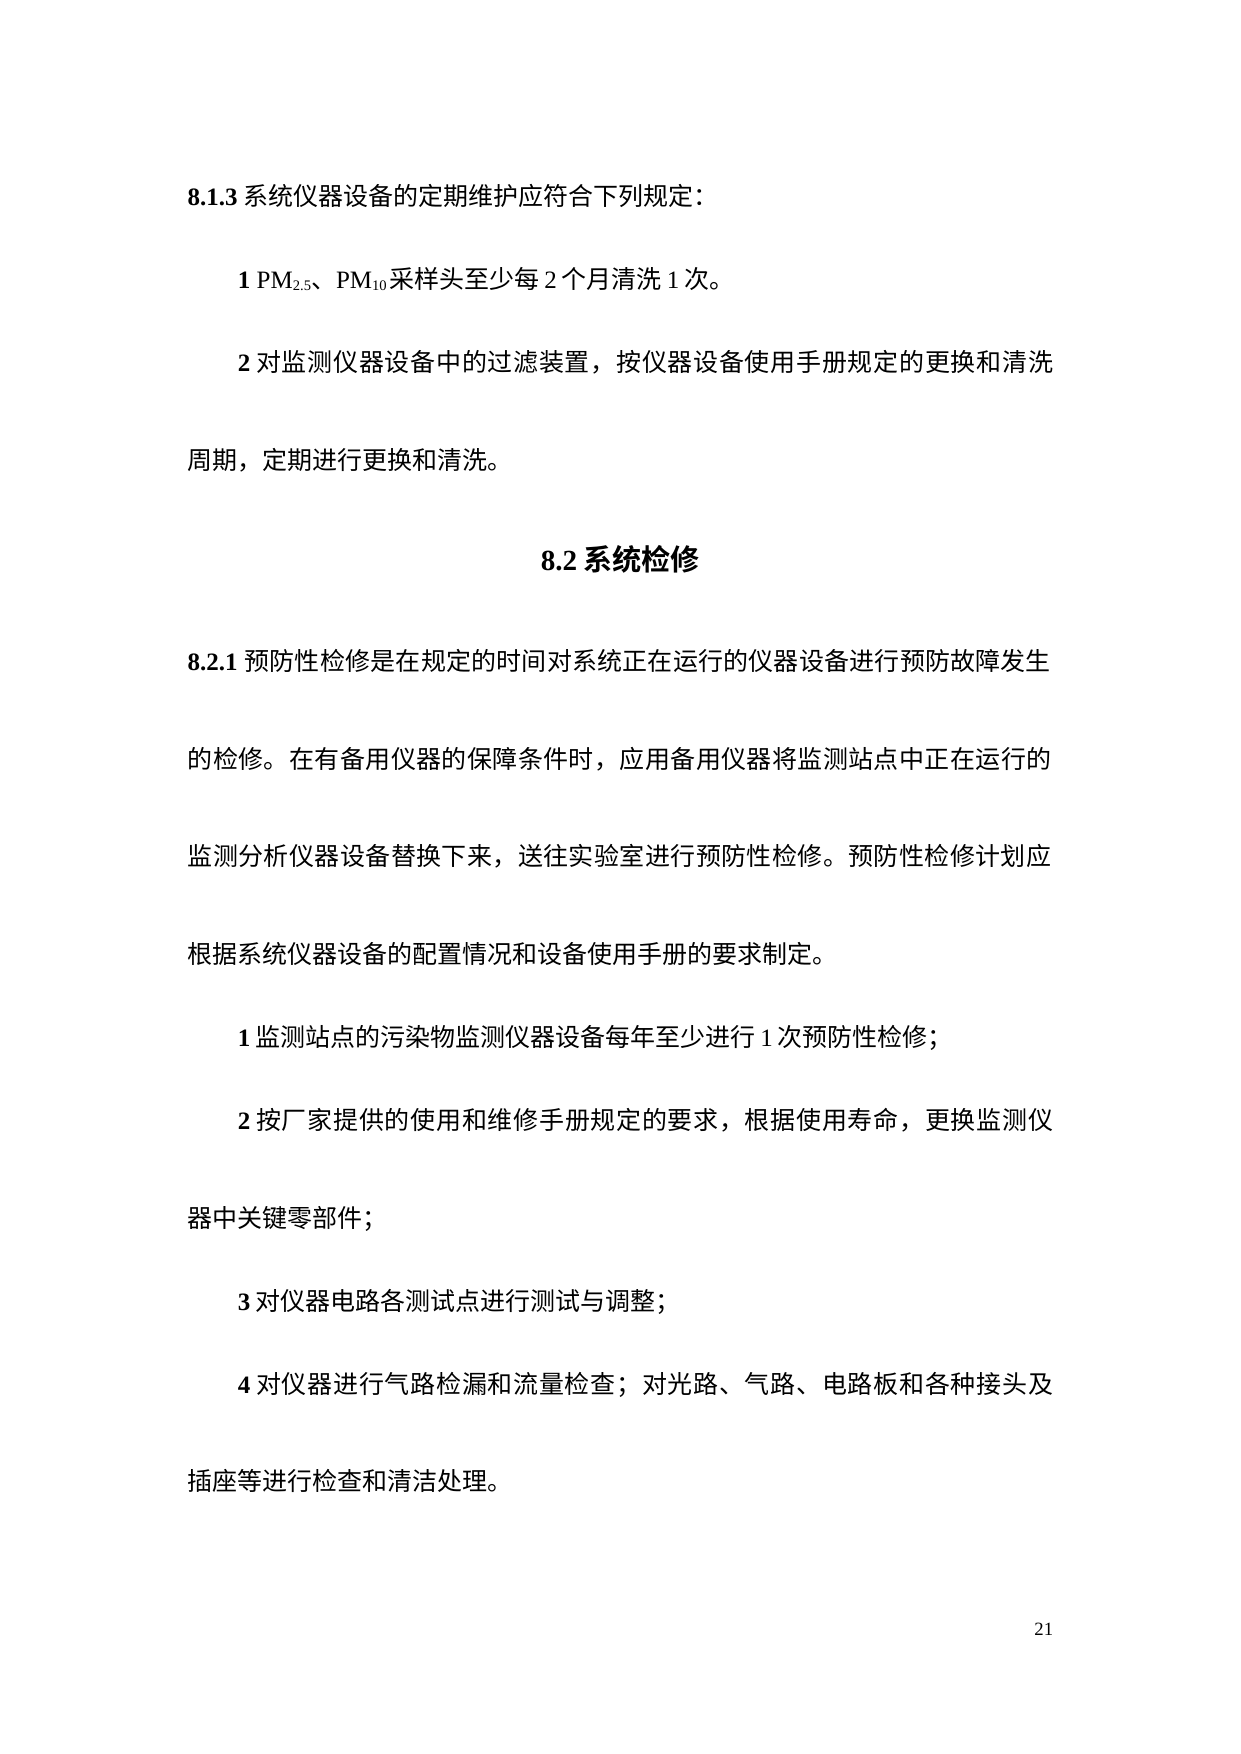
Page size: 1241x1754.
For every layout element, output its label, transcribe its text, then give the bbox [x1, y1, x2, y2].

text 3对仪器电路各测试点进行测试与调整； [187, 1267, 1053, 1332]
text 8.2.1 预防性检修是在规定的时间对系统正在运行的仪器设备进行预防故障发生的检修。在有备用仪器的保障条件时，应用备用仪器将监测站点中正在运行的监测分析仪器设备替换下来，送往实验室进行预防性检修。预防性检修计划应根据系统仪器设备的配置情况和设备使用手册的要求制定。 [187, 627, 1053, 985]
text 8.1.3 系统仪器设备的定期维护应符合下列规定： [187, 162, 1053, 227]
text 2对监测仪器设备中的过滤装置，按仪器设备使用手册规定的更换和清洗周期，定期进行更换和清洗。 [187, 328, 1053, 491]
text 1 PM2.5、PM10采样头至少每2个月清洗1次。 [187, 245, 1053, 310]
text 4对仪器进行气路检漏和流量检查；对光路、气路、电路板和各种接头及插座等进行检查和清洁处理。 [187, 1350, 1053, 1512]
text 1监测站点的污染物监测仪器设备每年至少进行1次预防性检修； [187, 1003, 1053, 1068]
text 2按厂家提供的使用和维修手册规定的要求，根据使用寿命，更换监测仪器中关键零部件； [187, 1086, 1053, 1249]
text 8.2系统检修 [187, 525, 1053, 590]
